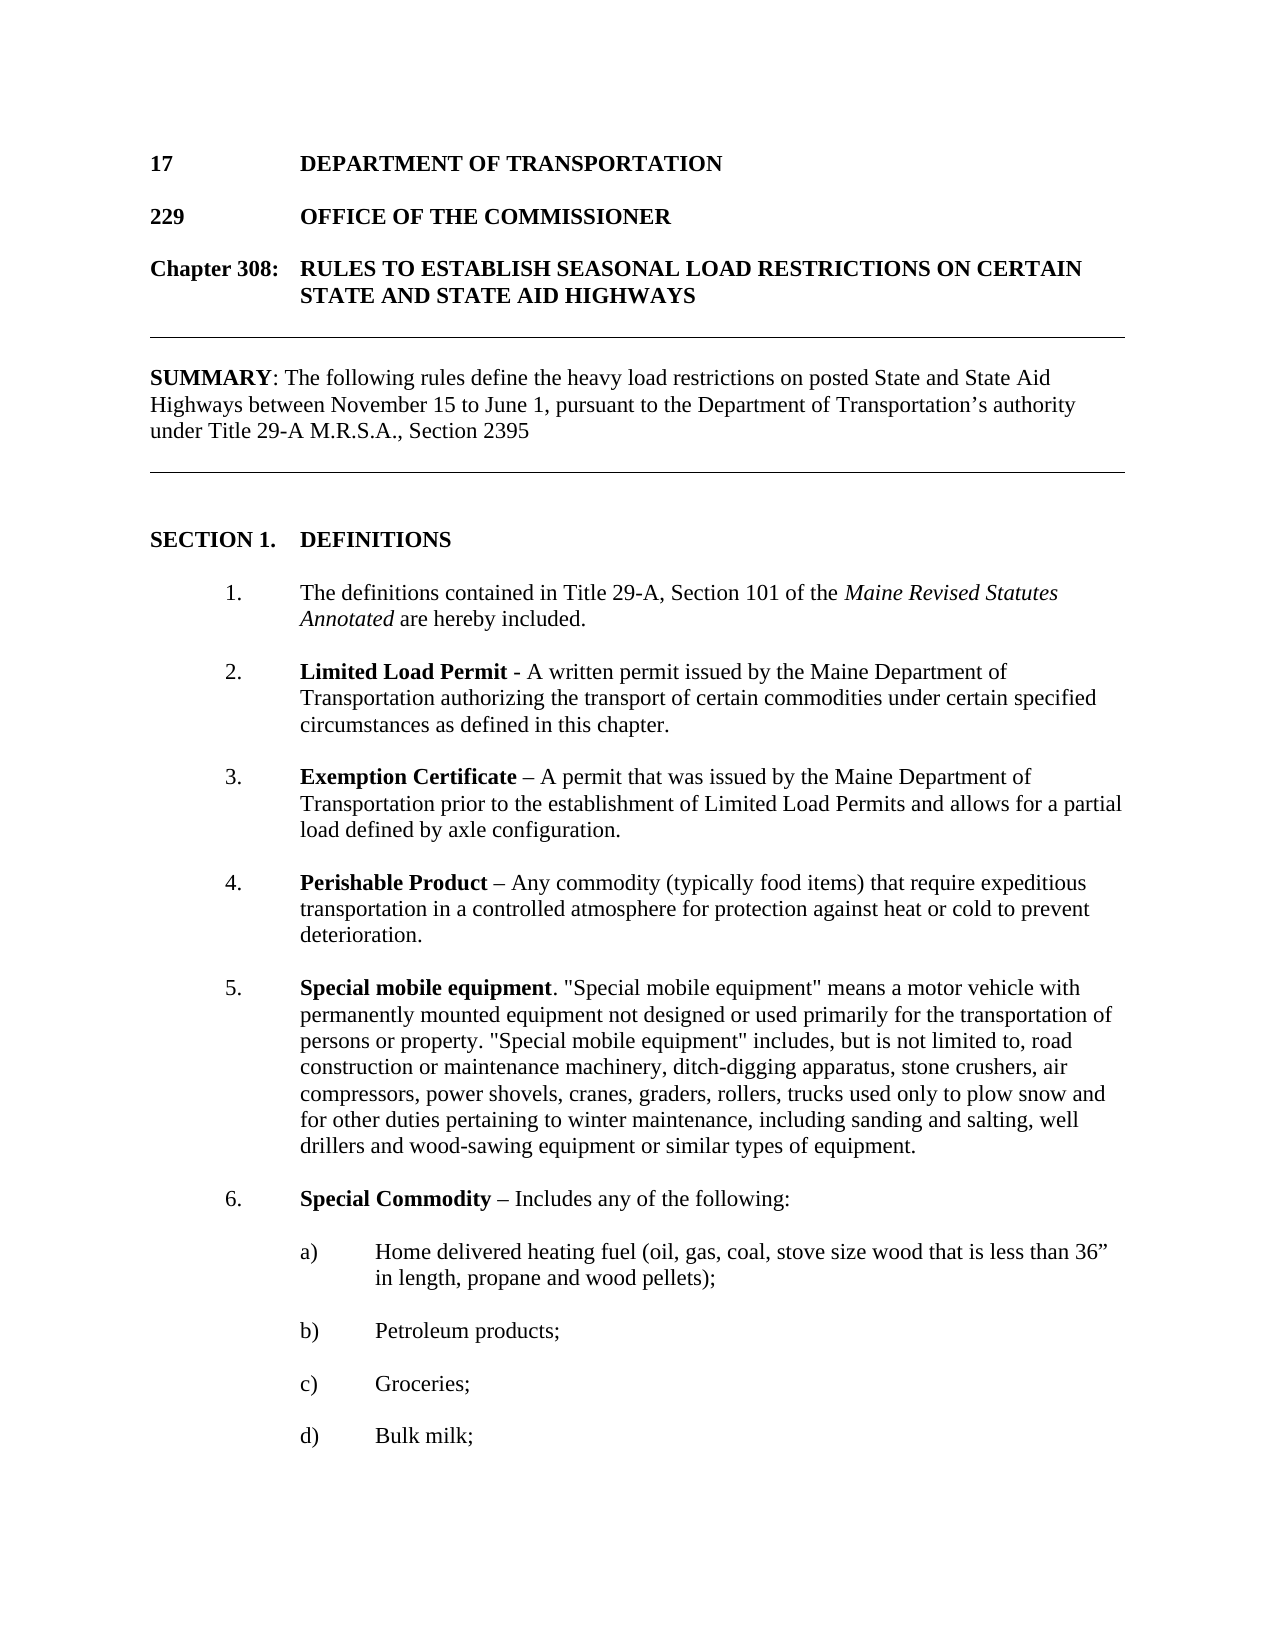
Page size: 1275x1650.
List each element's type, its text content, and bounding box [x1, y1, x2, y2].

text SUMMARY: The following rules define the heavy load restrictions on posted State and State Aid Highways between November 15 to June 1, pursuant to the Department of Transportation’s authority under Title 29-A M.R.S.A., Section 2395 [150, 364, 1125, 443]
list Home delivered heating fuel (oil, gas, coal, stove size wood that is less than 36” in length, propane and wood pellets); [300, 1238, 1125, 1291]
list Limited Load Permit - A written permit issued by the Maine Department of Transportation authorizing the transport of certain commodities under certain specified circumstances as defined in this chapter. [225, 658, 1125, 737]
text 229 OFFICE OF THE COMMISSIONER [150, 203, 1125, 229]
list Special mobile equipment. "Special mobile equipment" means a motor vehicle with permanently mounted equipment not designed or used primarily for the transportation of persons or property. "Special mobile equipment" includes, but is not limited to, road construction or maintenance machinery, ditch-digging apparatus, stone crushers, air compressors, power shovels, cranes, graders, rollers, trucks used only to plow snow and for other duties pertaining to winter maintenance, including sanding and salting, well drillers and wood-sawing equipment or similar types of equipment. [225, 974, 1125, 1159]
list Petroleum products; [300, 1317, 1125, 1343]
list Bulk milk; [300, 1422, 1125, 1449]
list Special Commodity – Includes any of the following: [225, 1185, 1125, 1211]
list The definitions contained in Title 29-A, Section 101 of the Maine Revised Statutes Annotated are hereby included. [225, 579, 1125, 632]
list Exemption Certificate – A permit that was issued by the Maine Department of Transportation prior to the establishment of Limited Load Permits and allows for a partial load defined by axle configuration. [225, 763, 1125, 842]
list Perishable Product – Any commodity (typically food items) that require expeditious transportation in a controlled atmosphere for protection against heat or cold to prevent deterioration. [225, 869, 1125, 948]
text SECTION 1. DEFINITIONS [150, 526, 1125, 553]
text Chapter 308: RULES TO ESTABLISH SEASONAL LOAD RESTRICTIONS ON CERTAIN STATE AND STATE AID HIGHWAYS [150, 255, 1125, 308]
text 17 DEPARTMENT OF TRANSPORTATION [150, 150, 1125, 176]
list Groceries; [300, 1369, 1125, 1396]
